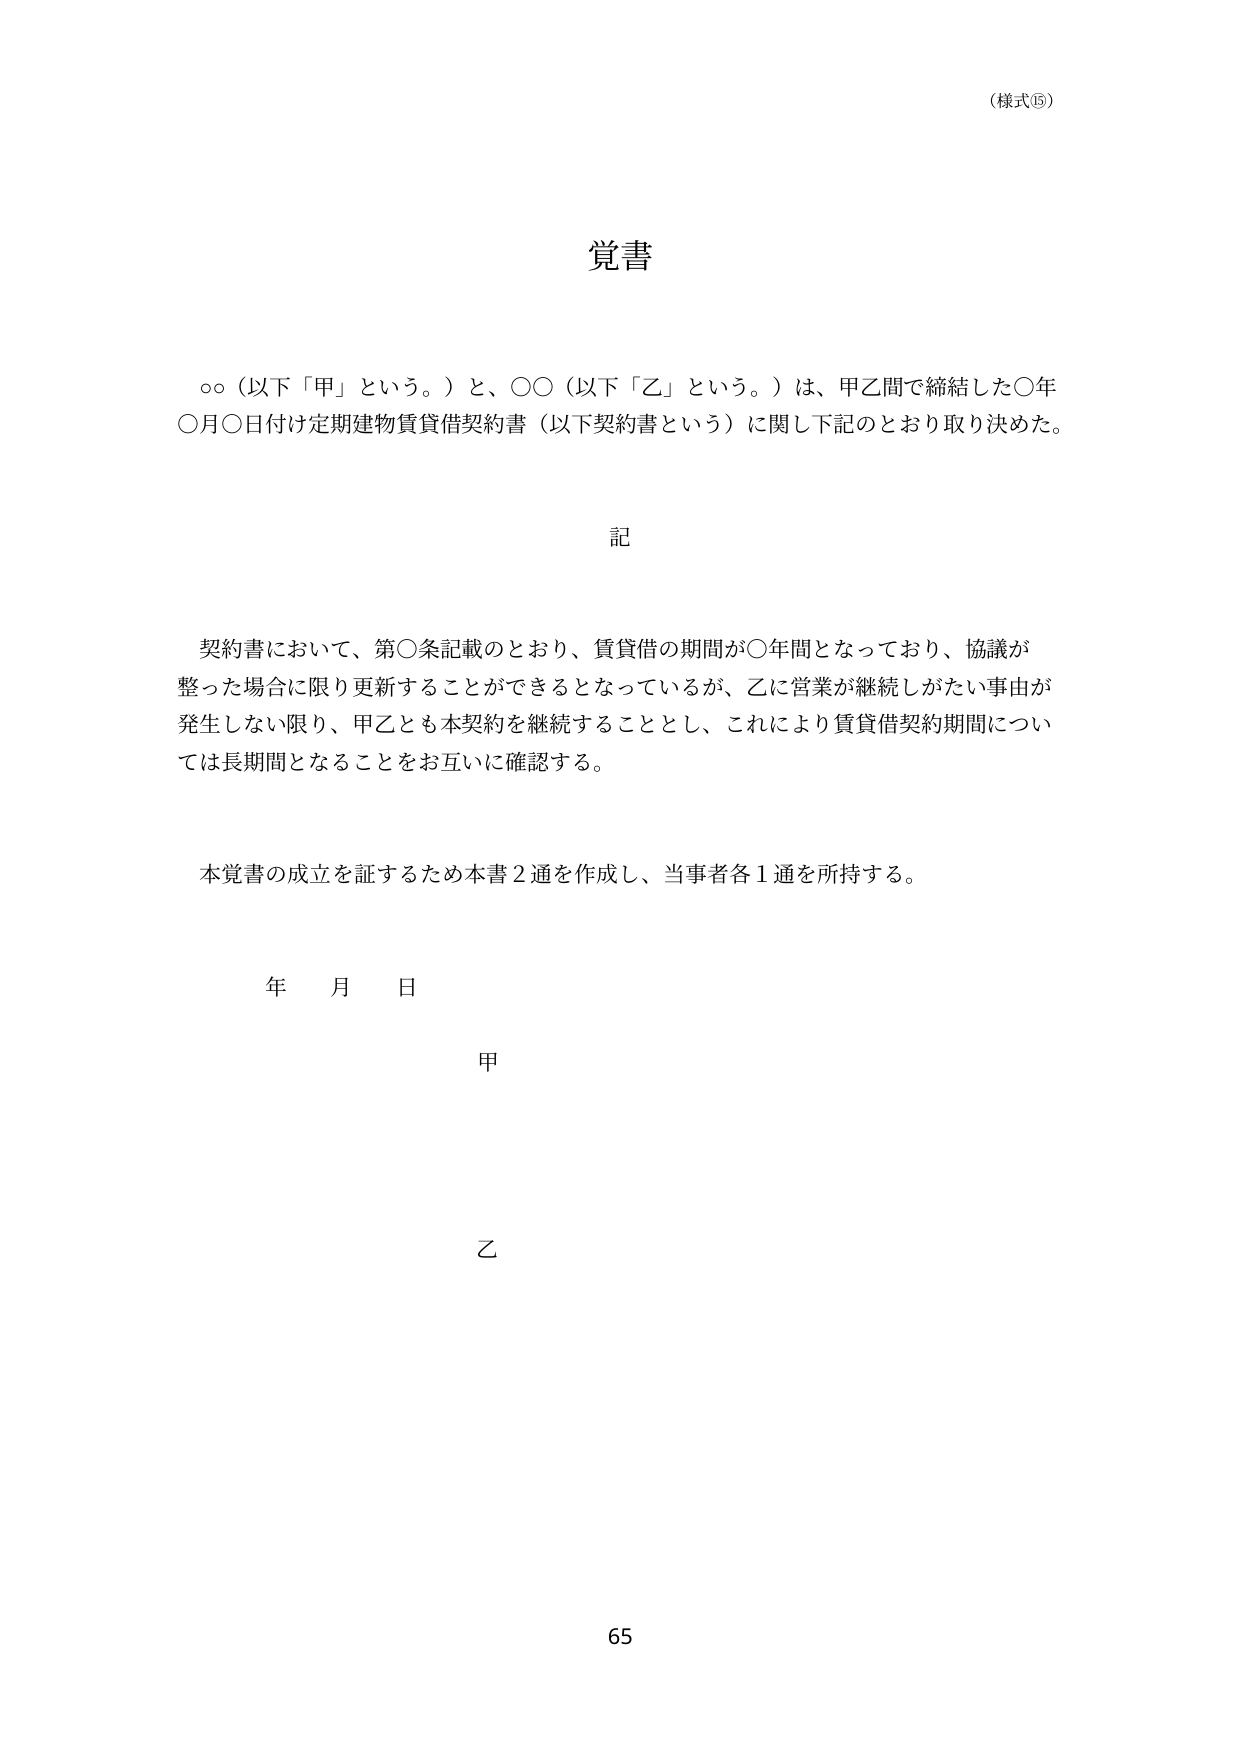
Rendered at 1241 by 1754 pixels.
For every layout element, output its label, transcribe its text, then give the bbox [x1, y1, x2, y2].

text 記 [177, 517, 1063, 554]
text 乙 [476, 1229, 1063, 1267]
text 年 月 日 [177, 967, 1063, 1004]
text 契約書において、第○条記載のとおり、賃貸借の期間が○年間となっており、協議が整った場合に限り更新することができるとなっているが、乙に営業が継続しがたい事由が発生しない限り、甲乙とも本契約を継続することとし、これにより賃貸借契約期間については長期間となることをお互いに確認する。 [177, 629, 1063, 779]
text 甲 [477, 1042, 1063, 1079]
text 覚書 [177, 217, 1063, 292]
text 本覚書の成立を証するため本書２通を作成し、当事者各１通を所持する。 [177, 854, 1063, 892]
text ○○（以下「甲」という。）と、○○（以下「乙」という。）は、甲乙間で締結した○年○月○日付け定期建物賃貸借契約書（以下契約書という）に関し下記のとおり取り決めた。 [177, 367, 1063, 442]
